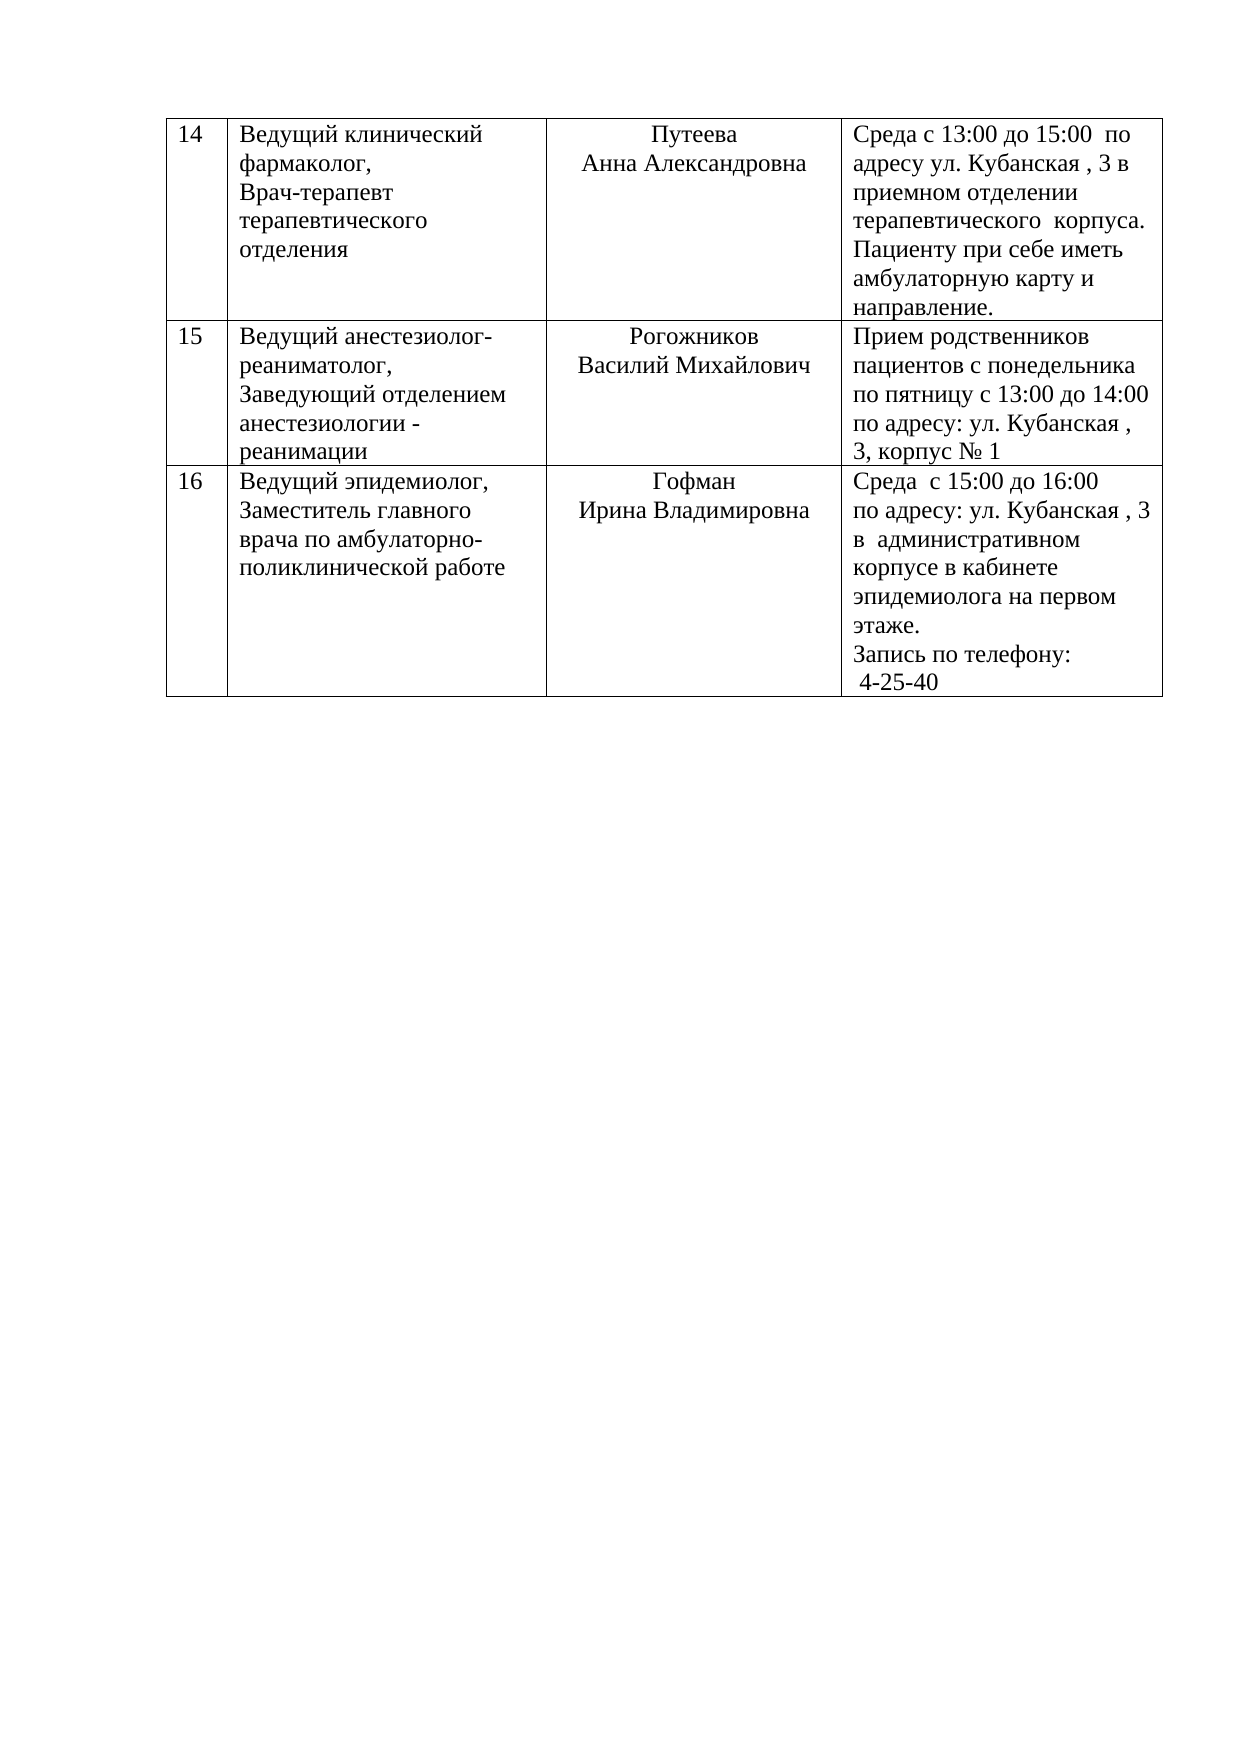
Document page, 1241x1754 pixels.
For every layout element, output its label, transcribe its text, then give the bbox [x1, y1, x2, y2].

table_cell Гофман Ирина Владимировна [547, 466, 841, 696]
table_cell 16 [167, 466, 227, 696]
table_cell Среда с 13:00 до 15:00 по адресу ул. Кубанская , 3 в приемном отделении терапевтического корпуса. Пациенту при себе иметь амбулаторную карту и направление. [842, 119, 1162, 320]
table_cell Рогожников Василий Михайлович [547, 321, 841, 465]
table_cell Путеева Анна Александровна [547, 119, 841, 320]
table_cell Ведущий клинический фармаколог, Врач-терапевт терапевтического отделения [228, 119, 546, 320]
table_cell Ведущий анестезиолог-реаниматолог, Заведующий отделением анестезиологии - реанимации [228, 321, 546, 465]
table_cell Ведущий эпидемиолог, Заместитель главного врача по амбулаторно-поликлинической работе [228, 466, 546, 696]
table_cell 15 [167, 321, 227, 465]
table_cell Прием родственников пациентов с понедельника по пятницу с 13:00 до 14:00 по адресу: ул. Кубанская , 3, корпус № 1 [842, 321, 1162, 465]
table_cell 14 [167, 119, 227, 320]
table_cell Среда с 15:00 до 16:00 по адресу: ул. Кубанская , 3 в административном корпусе в кабинете эпидемиолога на первом этаже. Запись по телефону: 4-25-40 [842, 466, 1162, 696]
